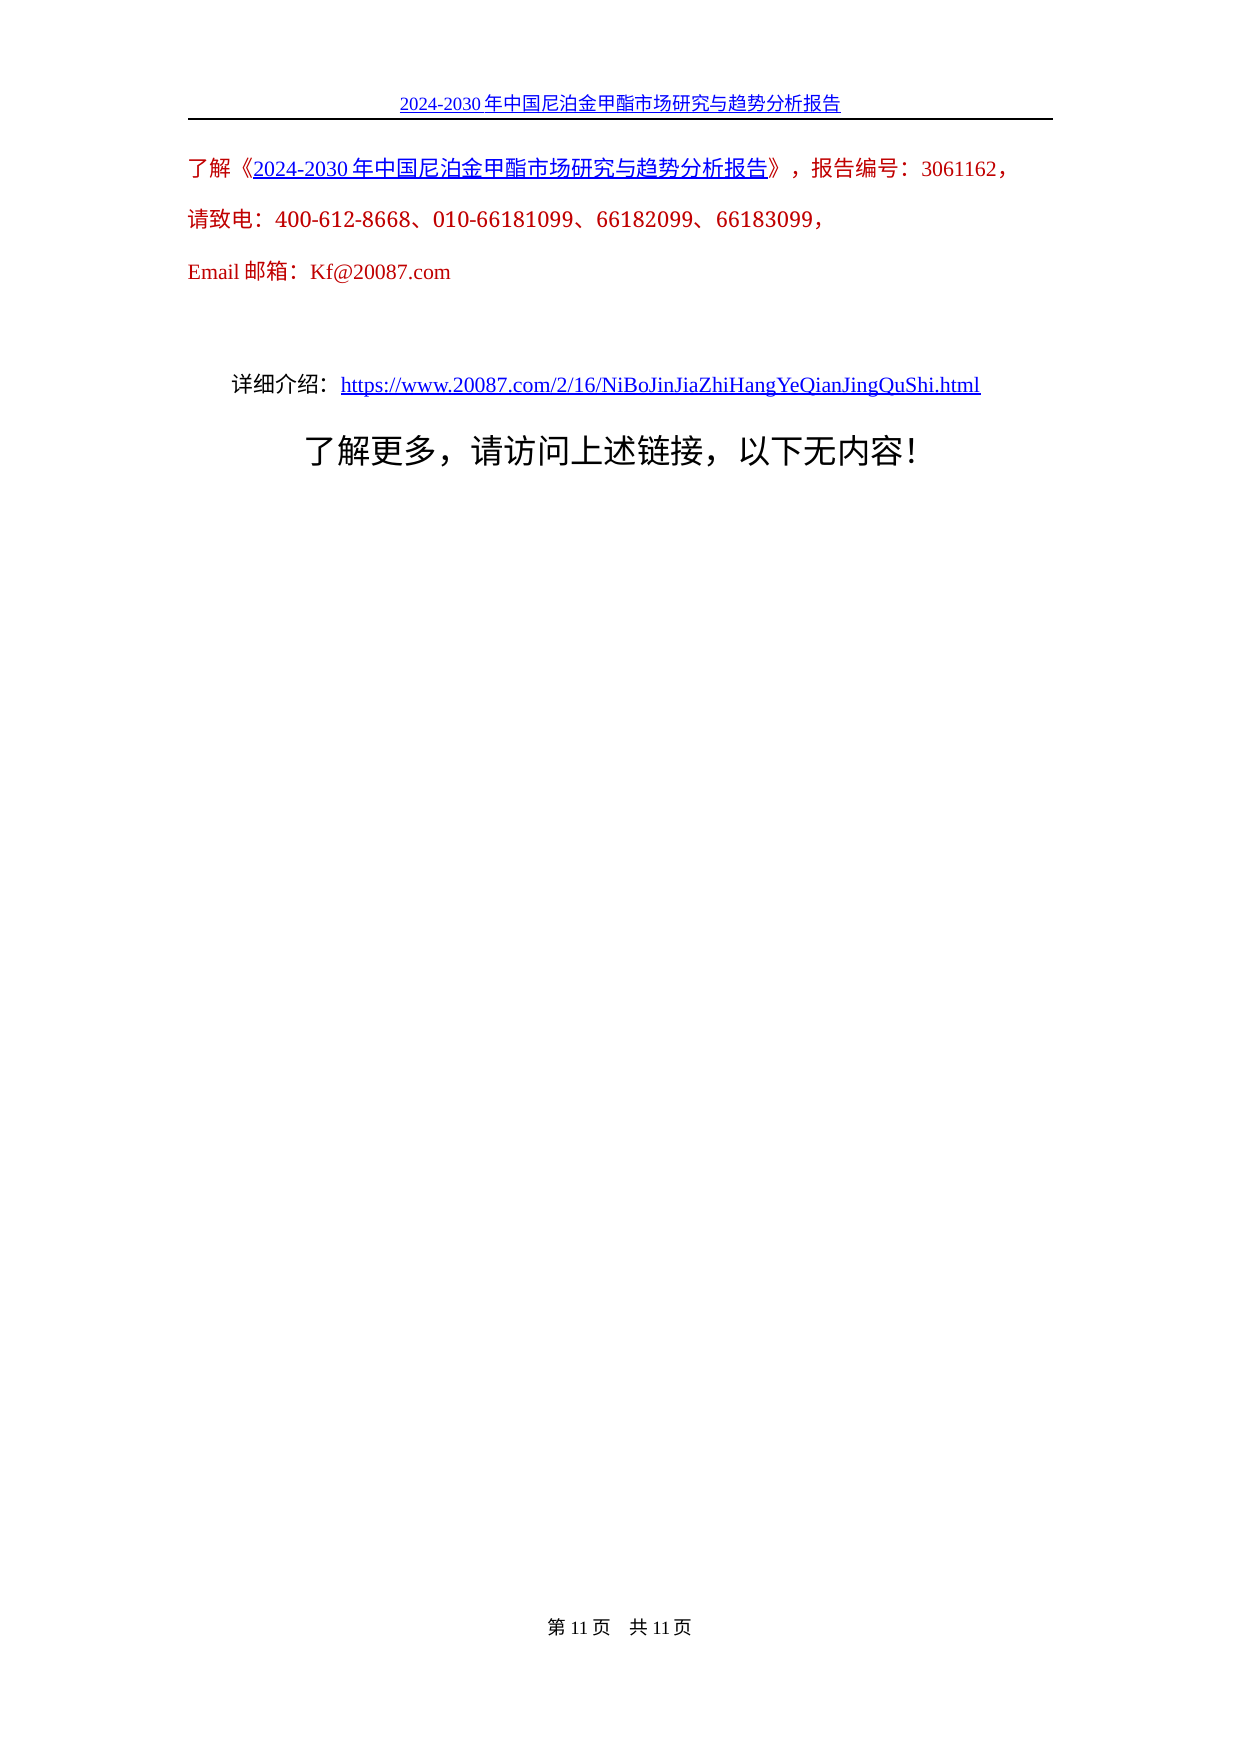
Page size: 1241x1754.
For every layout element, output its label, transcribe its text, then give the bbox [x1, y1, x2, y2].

text 请致电：400-612-8668、010-66181099、66182099、66183099， [187, 202, 1053, 234]
text 了解《2024-2030年中国尼泊金甲酯市场研究与趋势分析报告》，报告编号：3061162， [187, 150, 1053, 183]
text 详细介绍：https://www.20087.com/2/16/NiBoJinJiaZhiHangYeQianJingQuShi.html [187, 366, 1053, 399]
title 了解更多，请访问上述链接，以下无内容！ [187, 416, 1053, 481]
text Email邮箱：Kf@20087.com [187, 253, 1053, 286]
